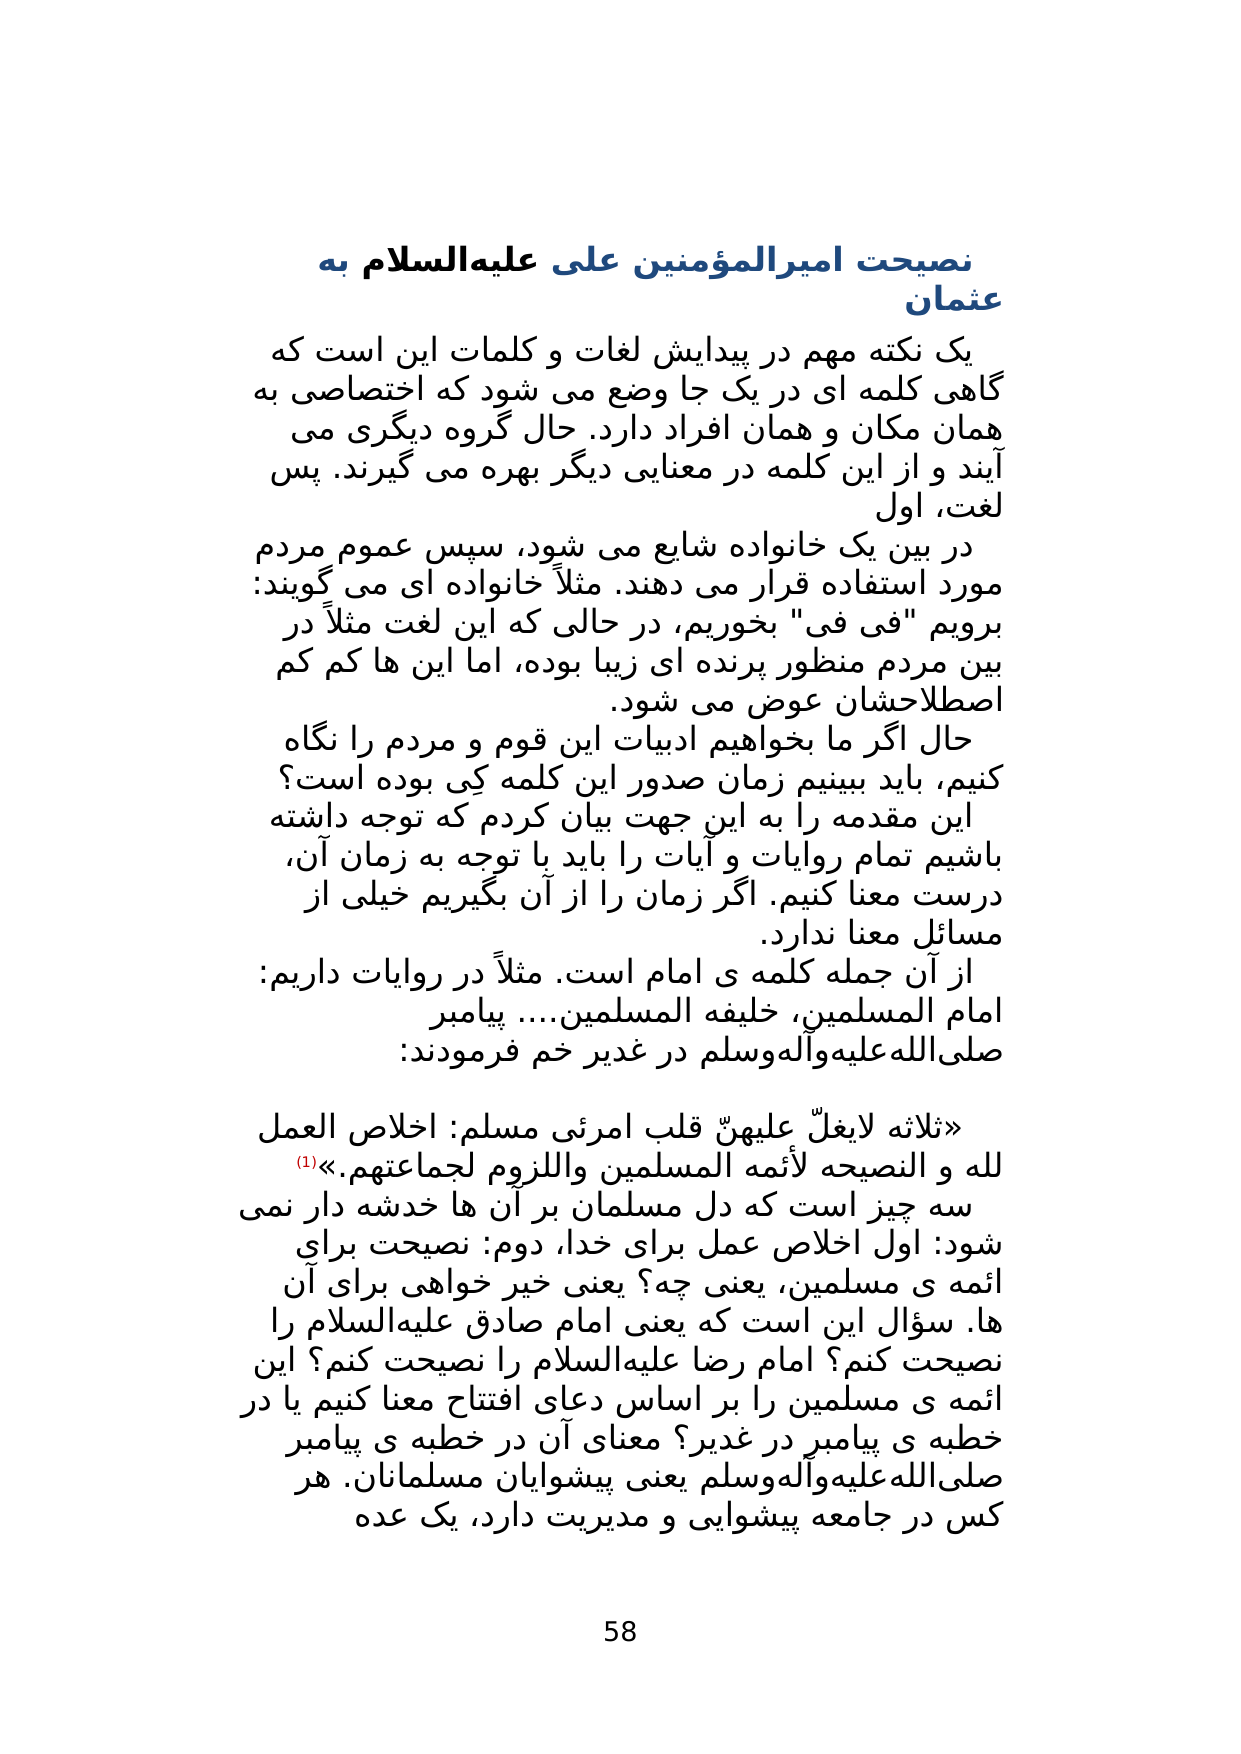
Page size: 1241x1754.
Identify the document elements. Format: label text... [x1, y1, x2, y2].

text یک نکته مهم در پیدایش لغات و کلمات این است که گاهی کلمه ای در یک جا وضع می شود که اختصاصی به همان مکان و همان افراد دارد. حال گروه دیگری می آیند و از این کلمه در معنایی دیگر بهره می گیرند. پس لغت، اول [236, 331, 1004, 525]
text «ثلاثه لایغلّ علیهنّ قلب امرئی مسلم: اخلاص العمل لله و النصیحه لأئمه المسلمین واللزوم لجماعتهم.»(1) [236, 1107, 1004, 1185]
subtitle نصیحت امیرالمؤمنین علی عليه‌السلام به عثمان [236, 241, 1004, 318]
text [236, 1185, 1004, 1535]
text از آن جمله کلمه ی امام است. مثلاً در روایات داریم: امام المسلمین، خلیفه المسلمین.... پیامبر صلى‌الله‌عليه‌وآله‌وسلم در غدیر خم فرمودند: [236, 952, 1004, 1069]
text حال اگر ما بخواهیم ادبیات این قوم و مردم را نگاه کنیم، باید ببینیم زمان صدور این کلمه کِی بوده است؟ [236, 719, 1004, 797]
text این مقدمه را به این جهت بیان کردم که توجه داشته باشیم تمام روایات و آیات را باید با توجه به زمان آن، درست معنا کنیم. اگر زمان را از آن بگیریم خیلی از مسائل معنا ندارد. [236, 797, 1004, 952]
text در بین یک خانواده شایع می شود، سپس عموم مردم مورد استفاده قرار می دهند. مثلاً خانواده ای می گویند: برویم "فی فی" بخوریم، در حالی که این لغت مثلاً در بین مردم منظور پرنده ای زیبا بوده، اما این ها کم کم اصطلاحشان عوض می شود. [236, 525, 1004, 719]
